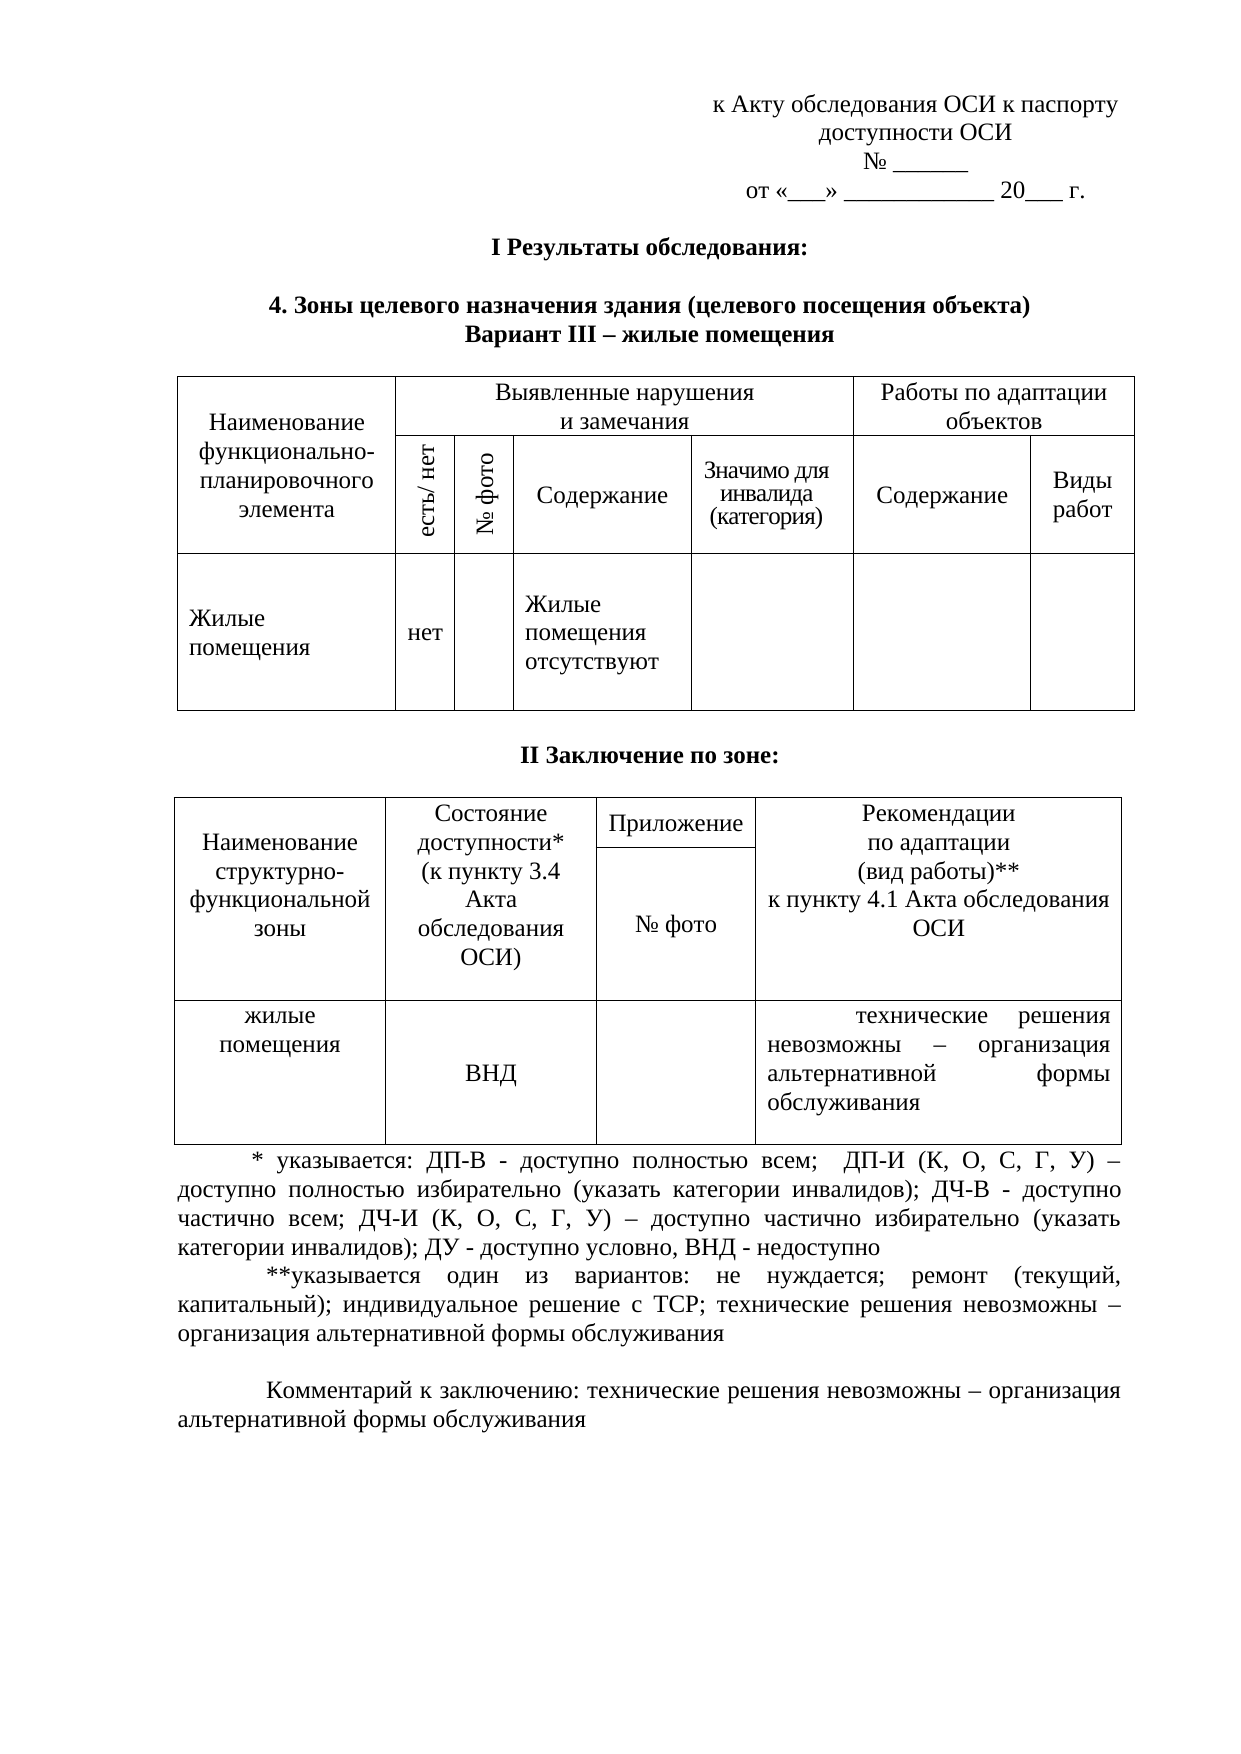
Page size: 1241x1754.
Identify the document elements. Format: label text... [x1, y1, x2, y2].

table_header Состояние доступности* (к пункту 3.4 Акта обследования ОСИ) [386, 798, 596, 999]
table_cell есть/ нет [396, 436, 454, 553]
table_cell № фото [597, 848, 755, 999]
table_cell [1031, 554, 1134, 710]
table_cell [854, 554, 1030, 710]
table_cell Жилые помещения [178, 554, 395, 710]
table_header Наименование структурно-функциональной зоны [175, 798, 385, 999]
text * указывается: ДП-В - доступно полностью всем; ДП-И (К, О, С, Г, У) – доступно полностью избирательно (указать категории инвалидов); ДЧ-В - доступно частично всем; ДЧ-И (К, О, С, Г, У) – доступно частично избирательно (указать категории инвалидов); ДУ - доступно условно, ВНД - недоступно [177, 1145, 1122, 1260]
table_cell Содержание [514, 436, 691, 553]
table_cell [692, 554, 853, 710]
table_cell [597, 1001, 755, 1144]
text 4. Зоны целевого назначения здания (целевого посещения объекта) [177, 290, 1122, 319]
text **указывается один из вариантов: не нуждается; ремонт (текущий, капитальный); индивидуальное решение с ТСР; технические решения невозможны – организация альтернативной формы обслуживания [177, 1260, 1122, 1347]
table_header Наименование функционально-планировочного элемента [178, 377, 395, 553]
table_header Приложение [597, 798, 755, 847]
text от «___» ____________ 20___ г. [709, 175, 1122, 204]
table_header Работы по адаптации объектов [854, 377, 1134, 435]
table_cell [455, 554, 513, 710]
text к Акту обследования ОСИ к паспорту доступности ОСИ [709, 89, 1122, 146]
table_header Выявленные нарушения и замечания [396, 377, 853, 435]
table_cell ВНД [386, 1001, 596, 1144]
text Вариант III – жилые помещения [177, 319, 1122, 347]
table_cell Виды работ [1031, 436, 1134, 553]
table_cell Содержание [854, 436, 1030, 553]
table_cell № фото [455, 436, 513, 553]
table_cell жилые помещения [175, 1001, 385, 1144]
table_cell нет [396, 554, 454, 710]
text Комментарий к заключению: технические решения невозможны – организация альтернативной формы обслуживания [177, 1375, 1122, 1433]
text I Результаты обследования: [177, 232, 1122, 261]
table_cell Значимо для инвалида (категория) [692, 436, 853, 553]
table_cell Жилые помещения отсутствуют [514, 554, 691, 710]
text II Заключение по зоне: [177, 740, 1122, 768]
text № ______ [709, 146, 1122, 175]
table_cell технические решения невозможны – организация альтернативной формы обслуживания [756, 1001, 1121, 1144]
table_header Рекомендации по адаптации (вид работы)** к пункту 4.1 Акта обследования ОСИ [756, 798, 1121, 999]
